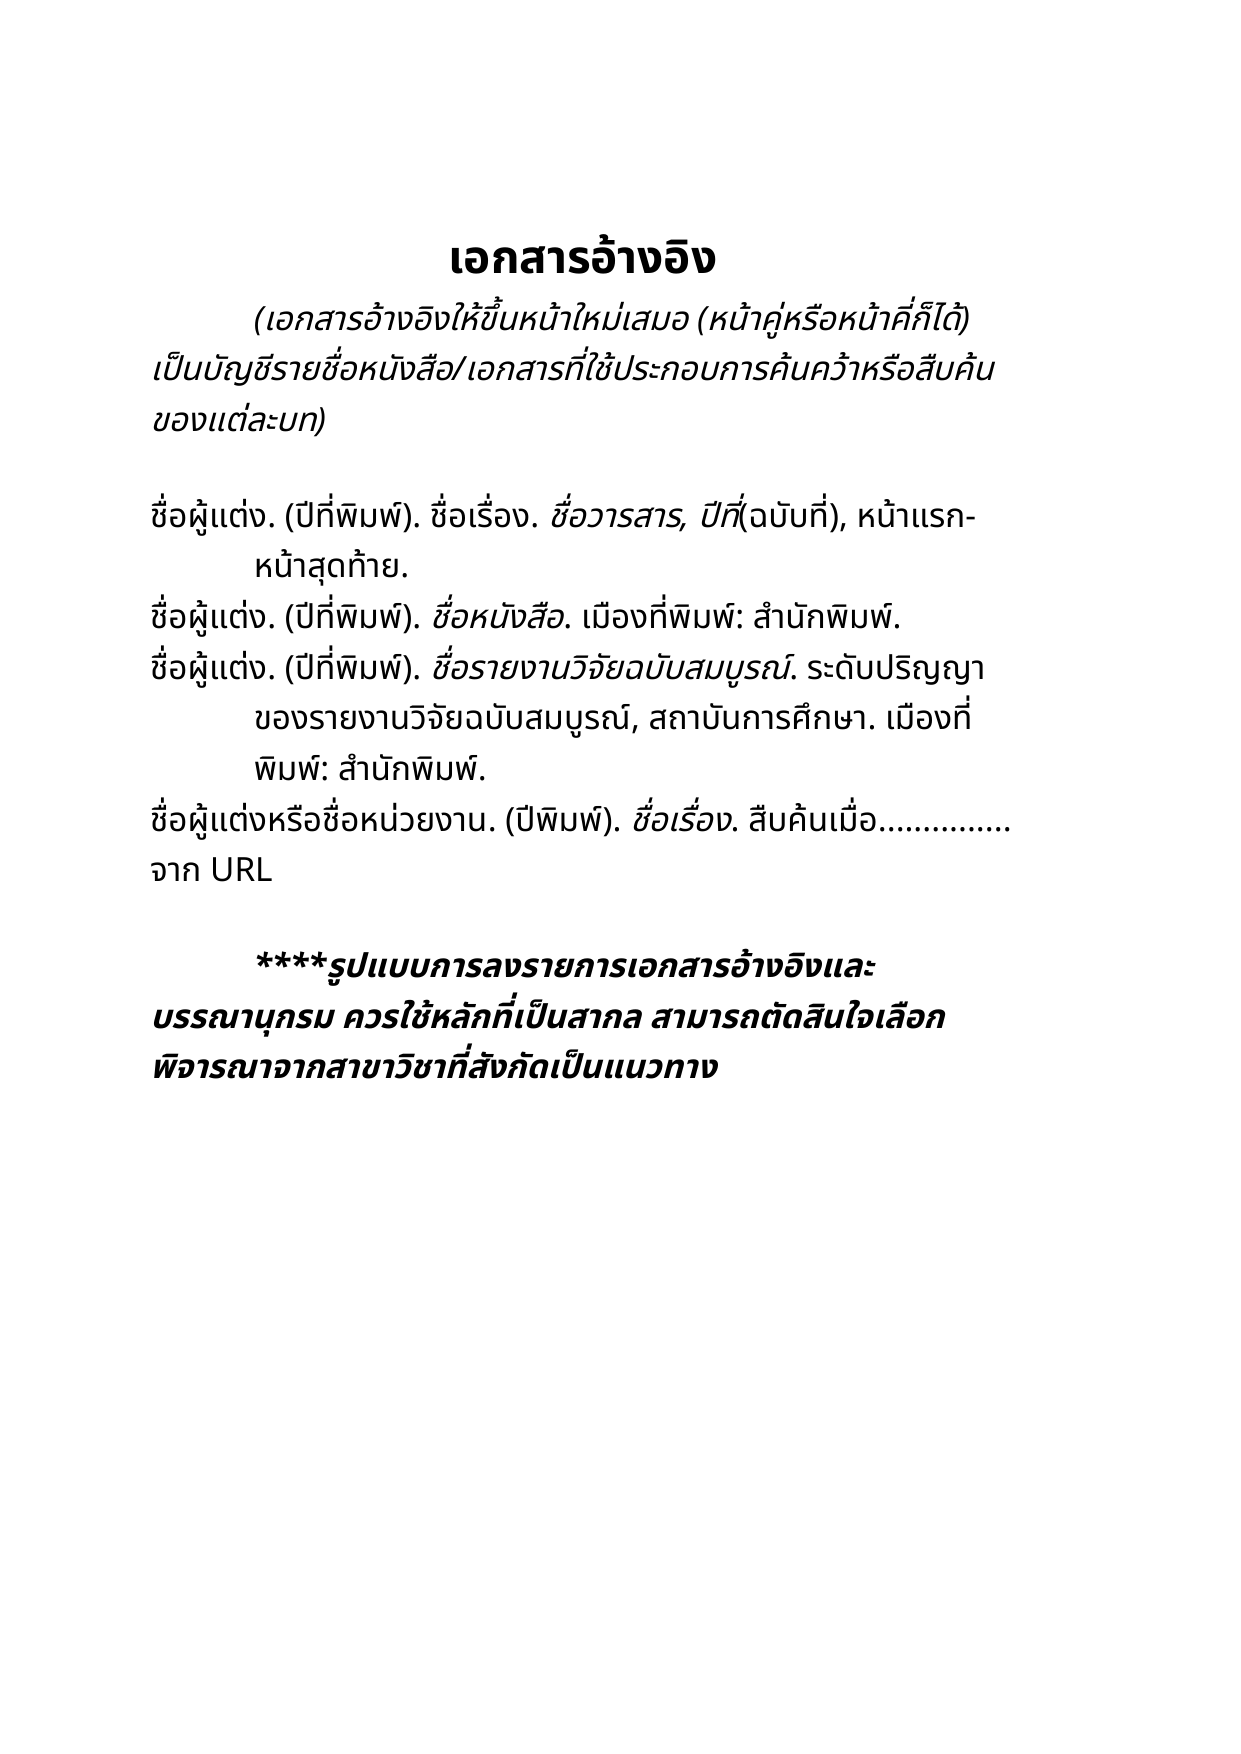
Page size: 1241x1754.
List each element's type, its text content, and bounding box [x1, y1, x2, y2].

text ชื่อผู้แต่ง. (ปีที่พิมพ์). ชื่อหนังสือ. เมืองที่พิมพ์: สำนักพิมพ์. [150, 593, 1015, 643]
text ชื่อผู้แต่ง. (ปีที่พิมพ์). ชื่อรายงานวิจัยฉบับสมบูรณ์. ระดับปริญญาของรายงานวิจัยฉบับสมบูรณ์, สถาบันการศึกษา. เมืองที่พิมพ์: สำนักพิมพ์. [150, 643, 1015, 795]
text ****รูปแบบการลงรายการเอกสารอ้างอิงและบรรณานุกรม ควรใช้หลักที่เป็นสากล สามารถตัดสินใจเลือกพิจารณาจากสาขาวิชาที่สังกัดเป็นแนวทาง [150, 942, 1015, 1093]
text เอกสารอ้างอิง [150, 225, 1015, 294]
text ชื่อผู้แต่งหรือชื่อหน่วยงาน. (ปีพิมพ์). ชื่อเรื่อง. สืบค้นเมื่อ............... จาก URL [150, 795, 1015, 897]
text ชื่อผู้แต่ง. (ปีที่พิมพ์). ชื่อเรื่อง. ชื่อวารสาร, ปีที่(ฉบับที่), หน้าแรก-หน้าสุดท้าย. [150, 492, 1015, 593]
text (เอกสารอ้างอิงให้ขึ้นหน้าใหม่เสมอ (หน้าคู่หรือหน้าคี่ก็ได้) เป็นบัญชีรายชื่อหนังสือ/เอกสารที่ใช้ประกอบการค้นคว้าหรือสืบค้นของแต่ละบท) [150, 294, 1015, 446]
